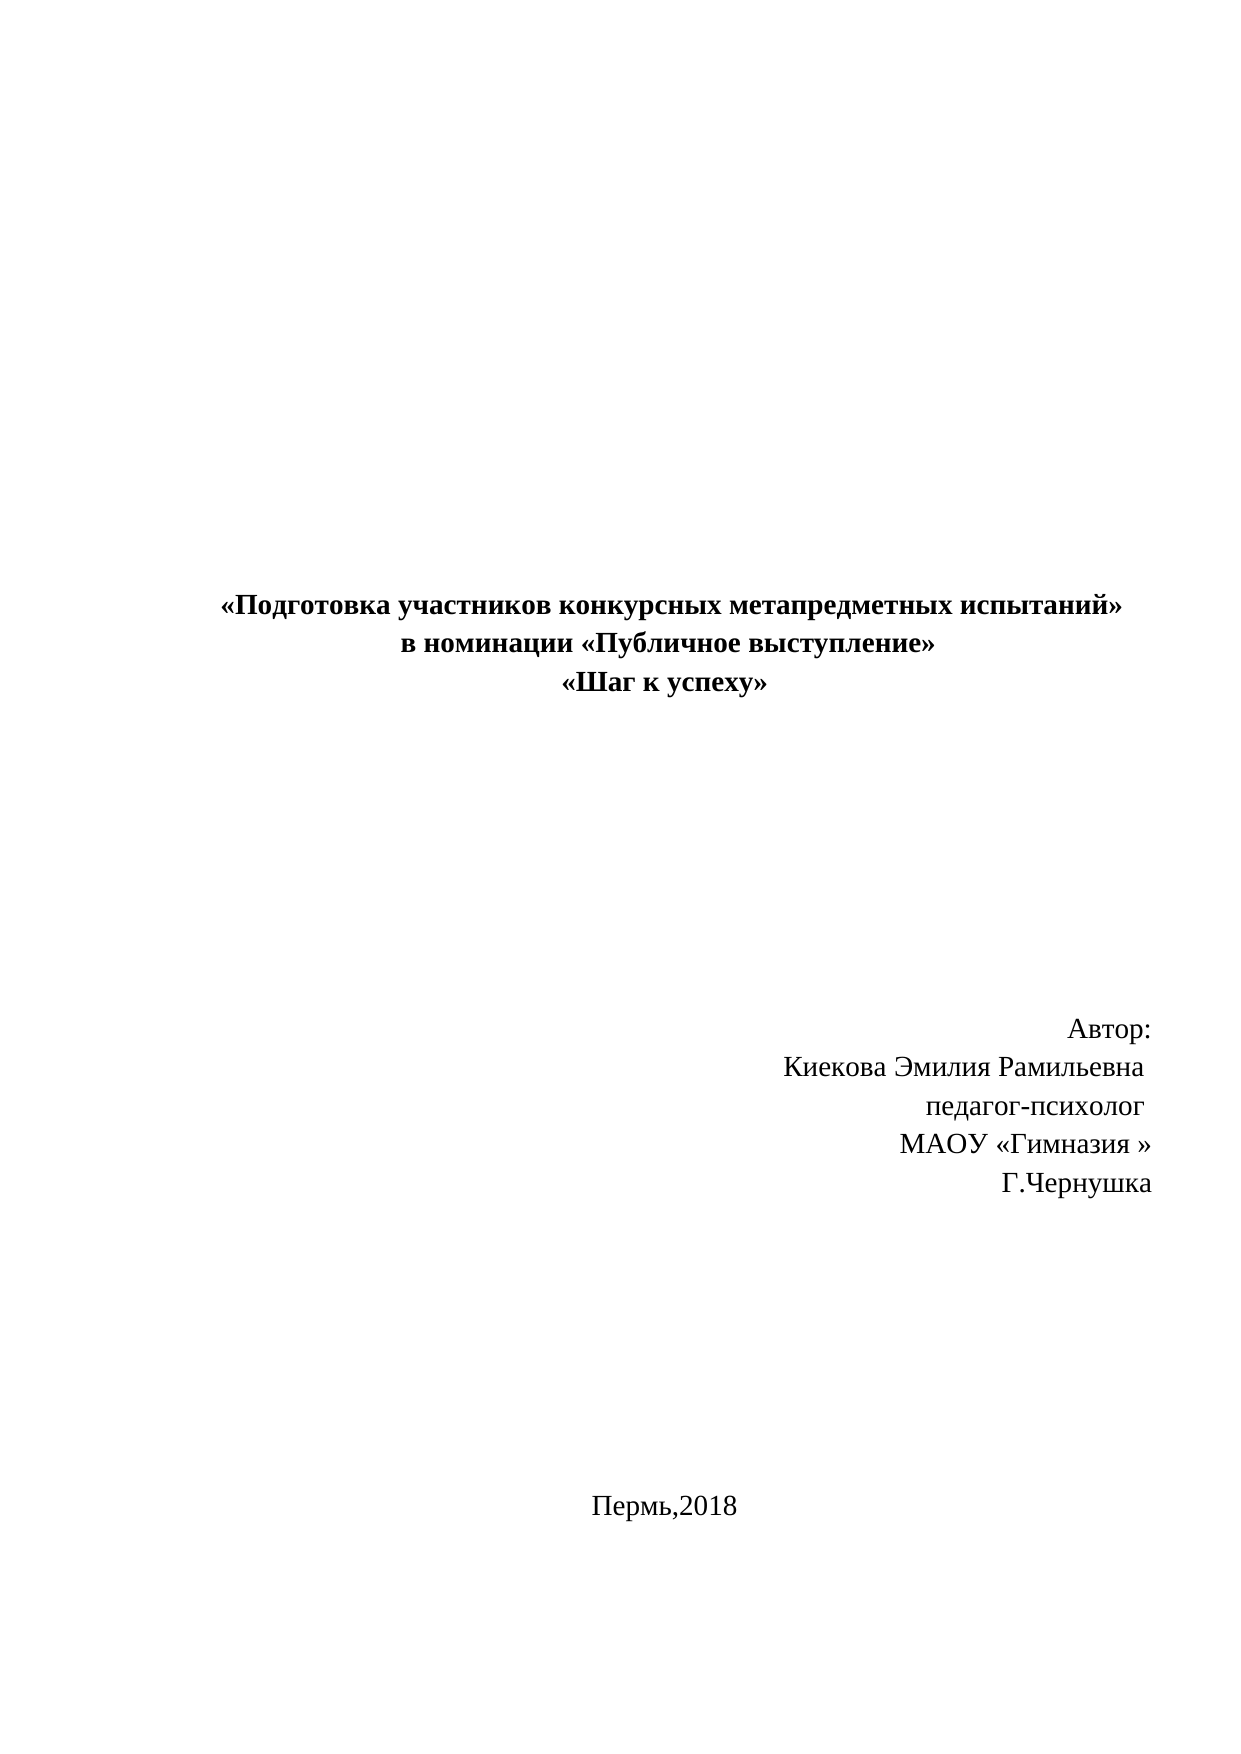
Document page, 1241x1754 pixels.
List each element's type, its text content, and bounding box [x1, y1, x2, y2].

text Пермь,2018 [177, 1488, 1152, 1521]
text Г.Чернушка [177, 1165, 1152, 1198]
text «Подготовка участников конкурсных метапредметных испытаний» [177, 587, 1152, 620]
text «Шаг к успеху» [177, 664, 1152, 697]
text в номинации «Публичное выступление» [177, 625, 1152, 659]
text Киекова Эмилия Рамильевна педагог-психолог МАОУ «Гимназия » [177, 1049, 1152, 1160]
text Автор: [177, 1011, 1152, 1044]
